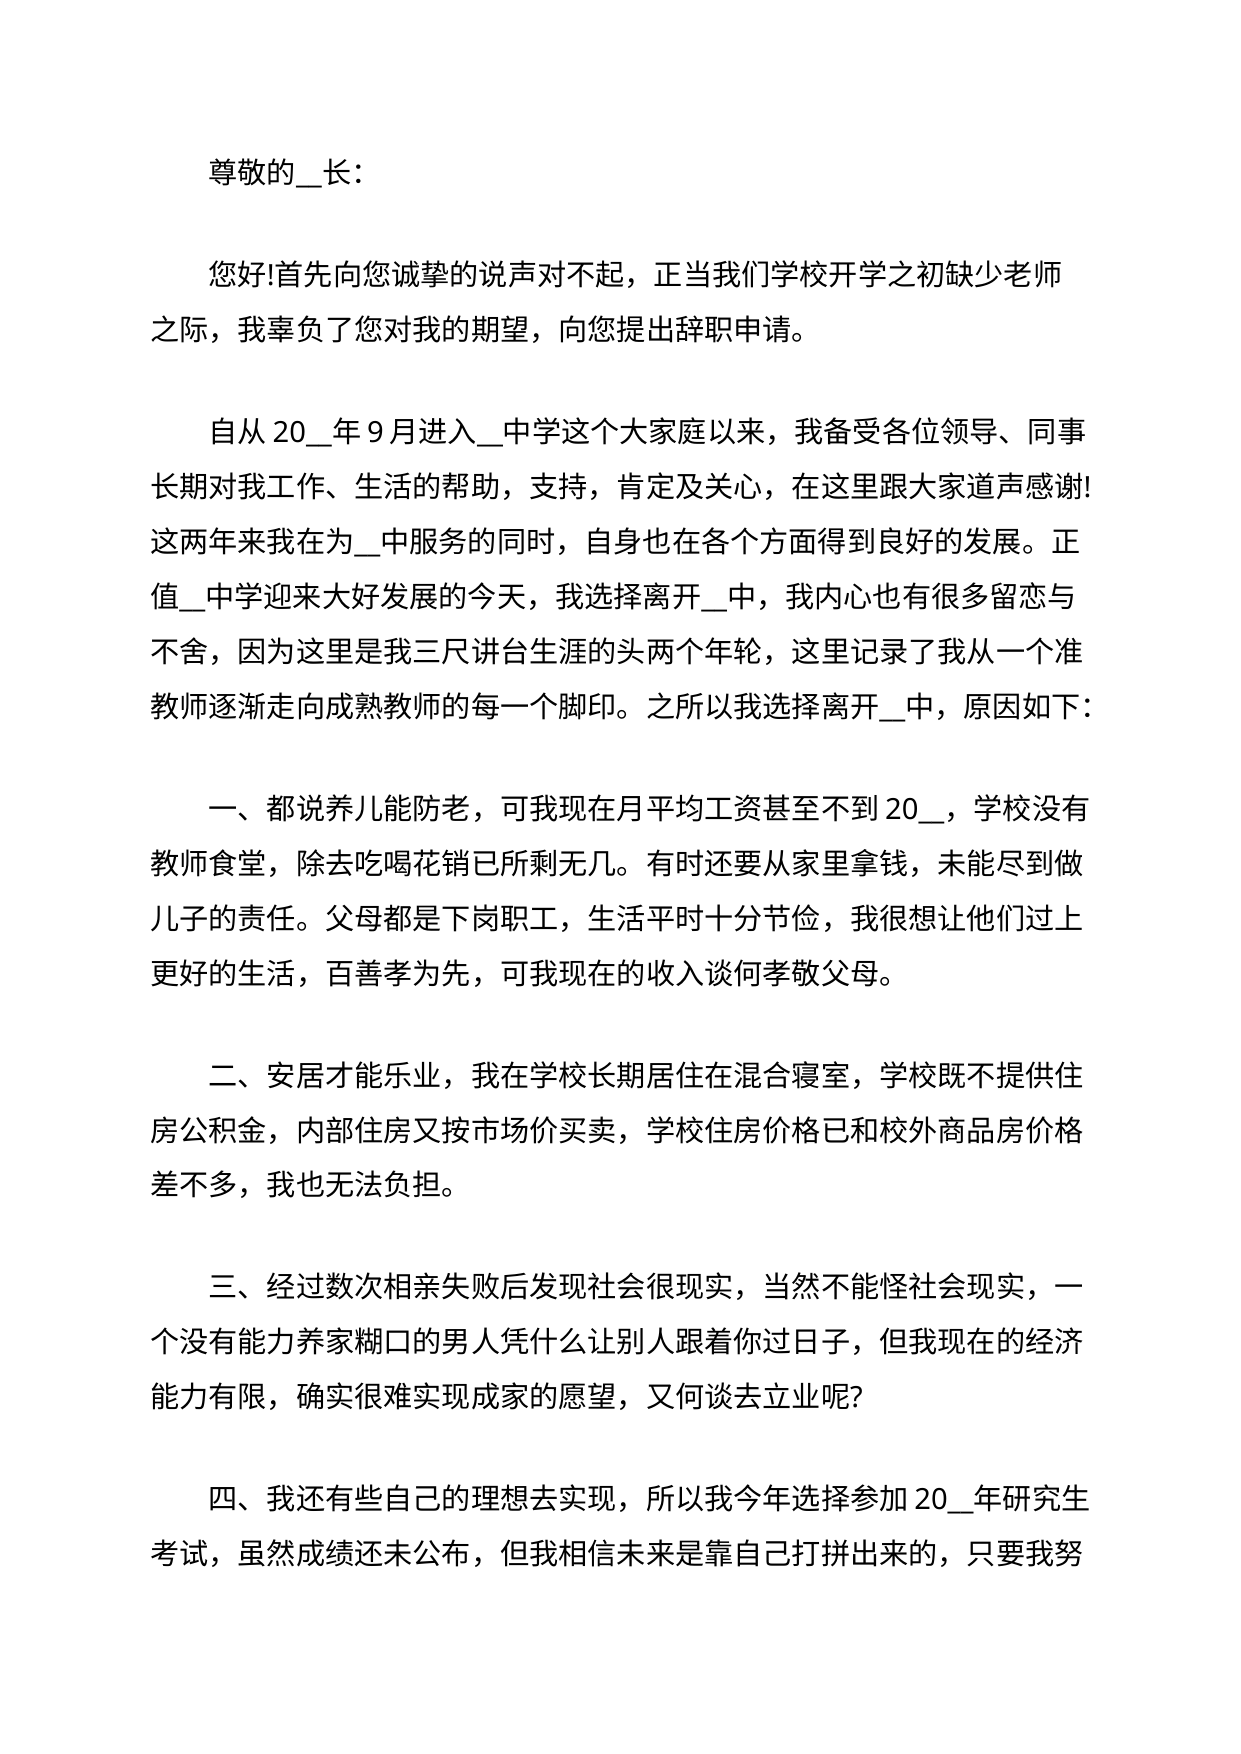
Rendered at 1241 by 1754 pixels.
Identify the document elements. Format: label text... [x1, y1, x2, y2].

text 三、经过数次相亲失败后发现社会很现实，当然不能怪社会现实，一个没有能力养家糊口的男人凭什么让别人跟着你过日子，但我现在的经济能力有限，确实很难实现成家的愿望，又何谈去立业呢? [150, 1264, 1090, 1416]
text 您好!首先向您诚挚的说声对不起，正当我们学校开学之初缺少老师之际，我辜负了您对我的期望，向您提出辞职申请。 [150, 252, 1090, 349]
text 尊敬的__长： [150, 150, 1090, 192]
text 二、安居才能乐业，我在学校长期居住在混合寝室，学校既不提供住房公积金，内部住房又按市场价买卖，学校住房价格已和校外商品房价格差不多，我也无法负担。 [150, 1052, 1090, 1204]
text 一、都说养儿能防老，可我现在月平均工资甚至不到20__，学校没有教师食堂，除去吃喝花销已所剩无几。有时还要从家里拿钱，未能尽到做儿子的责任。父母都是下岗职工，生活平时十分节俭，我很想让他们过上更好的生活，百善孝为先，可我现在的收入谈何孝敬父母。 [150, 786, 1090, 993]
text 自从20__年9月进入__中学这个大家庭以来，我备受各位领导、同事长期对我工作、生活的帮助，支持，肯定及关心，在这里跟大家道声感谢!这两年来我在为__中服务的同时，自身也在各个方面得到良好的发展。正值__中学迎来大好发展的今天，我选择离开__中，我内心也有很多留恋与不舍，因为这里是我三尺讲台生涯的头两个年轮，这里记录了我从一个准教师逐渐走向成熟教师的每一个脚印。之所以我选择离开__中，原因如下： [150, 409, 1090, 726]
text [150, 1476, 1090, 1573]
